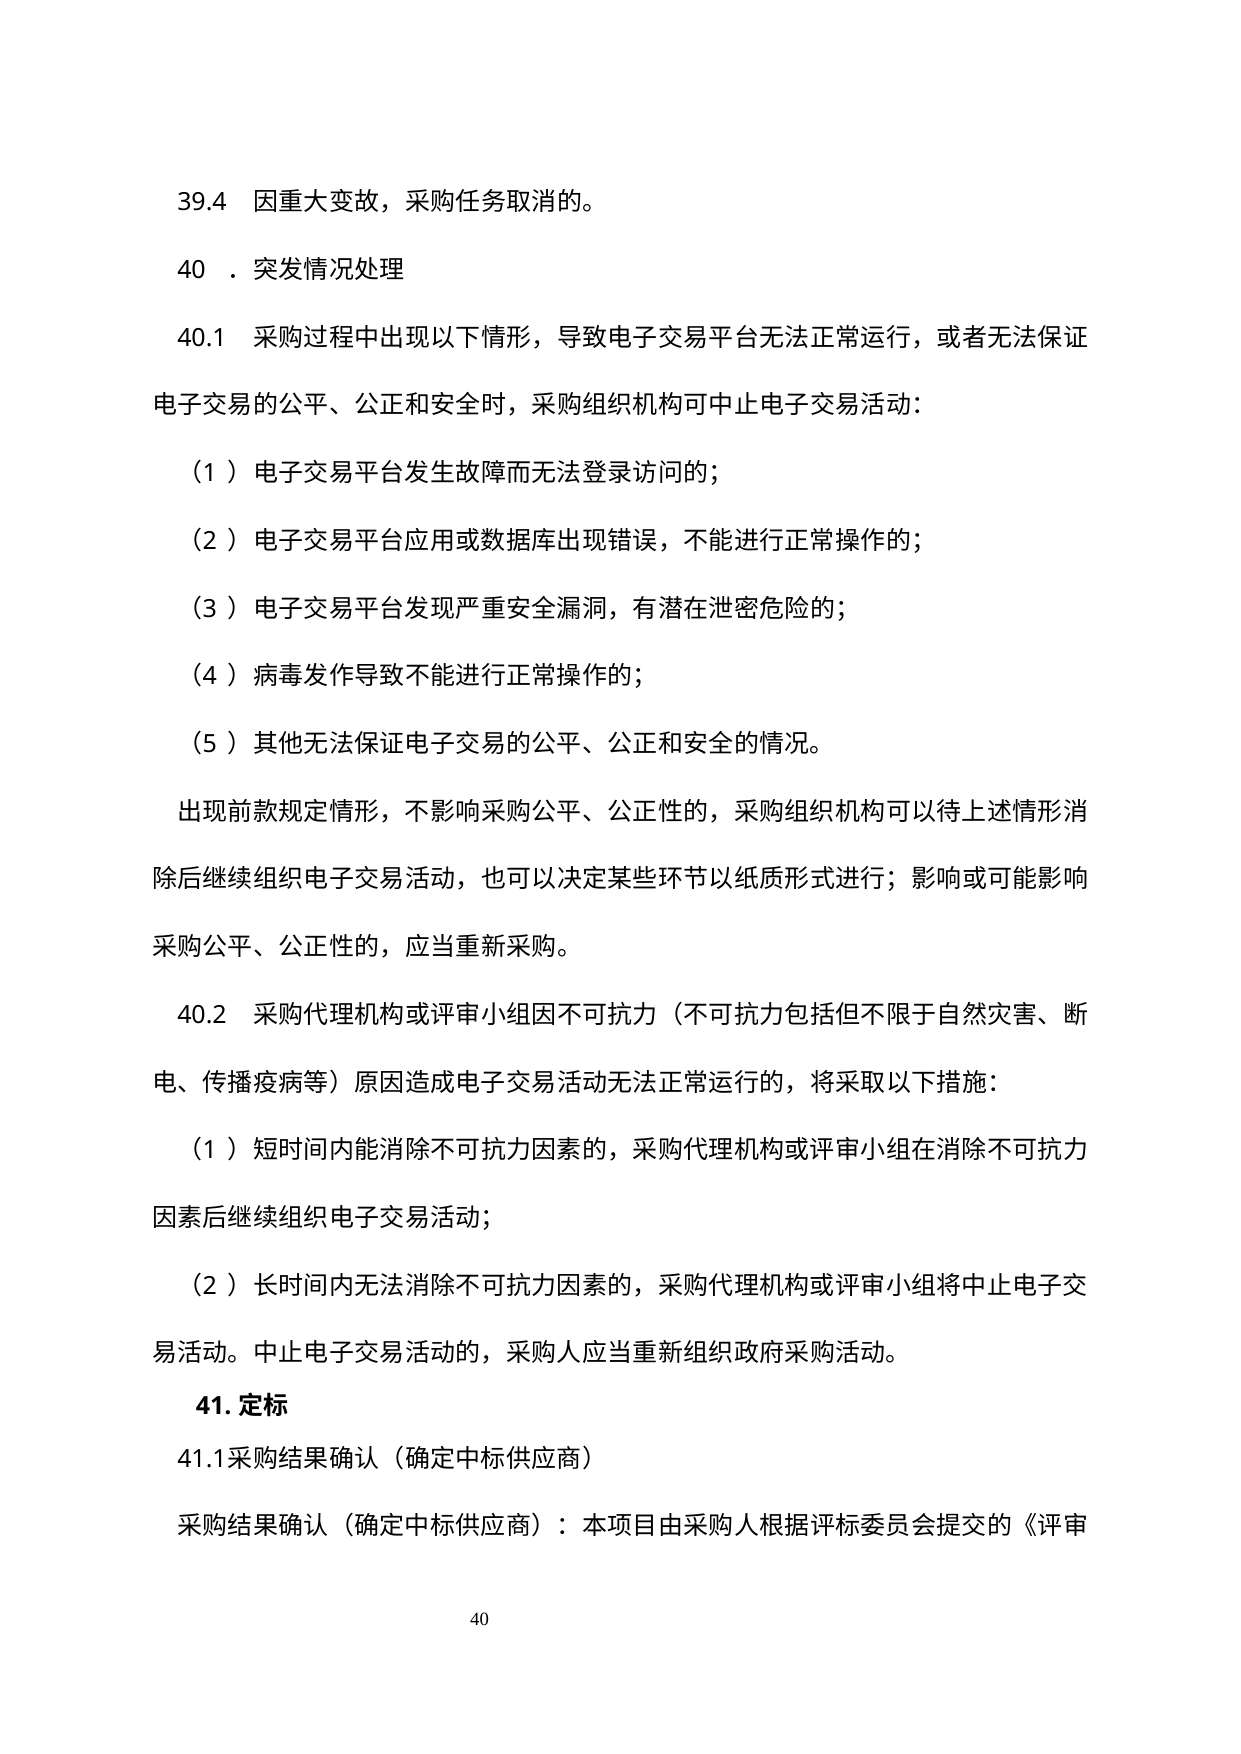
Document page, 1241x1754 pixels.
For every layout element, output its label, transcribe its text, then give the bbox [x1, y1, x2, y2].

text （3）电子交易平台发现严重安全漏洞，有潜在泄密危险的； [152, 572, 1088, 640]
text （4）病毒发作导致不能进行正常操作的； [152, 640, 1088, 708]
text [152, 1490, 1088, 1558]
text 39.4 因重大变故，采购任务取消的。 [152, 166, 1088, 234]
text （1）短时间内能消除不可抗力因素的，采购代理机构或评审小组在消除不可抗力因素后继续组织电子交易活动； [152, 1114, 1088, 1249]
text 41. 定标 [152, 1385, 1088, 1422]
text 41.1采购结果确认（确定中标供应商） [152, 1422, 1088, 1490]
text （1）电子交易平台发生故障而无法登录访问的； [152, 437, 1088, 504]
text 40．突发情况处理 [152, 234, 1088, 301]
text （5）其他无法保证电子交易的公平、公正和安全的情况。 [152, 708, 1088, 775]
text （2）电子交易平台应用或数据库出现错误，不能进行正常操作的； [152, 504, 1088, 572]
text 40.2 采购代理机构或评审小组因不可抗力（不可抗力包括但不限于自然灾害、断电、传播疫病等）原因造成电子交易活动无法正常运行的，将采取以下措施： [152, 978, 1088, 1114]
text 出现前款规定情形，不影响采购公平、公正性的，采购组织机构可以待上述情形消除后继续组织电子交易活动，也可以决定某些环节以纸质形式进行；影响或可能影响采购公平、公正性的，应当重新采购。 [152, 775, 1088, 978]
text （2）长时间内无法消除不可抗力因素的，采购代理机构或评审小组将中止电子交易活动。中止电子交易活动的，采购人应当重新组织政府采购活动。 [152, 1249, 1088, 1385]
text 40.1 采购过程中出现以下情形，导致电子交易平台无法正常运行，或者无法保证电子交易的公平、公正和安全时，采购组织机构可中止电子交易活动： [152, 301, 1088, 437]
